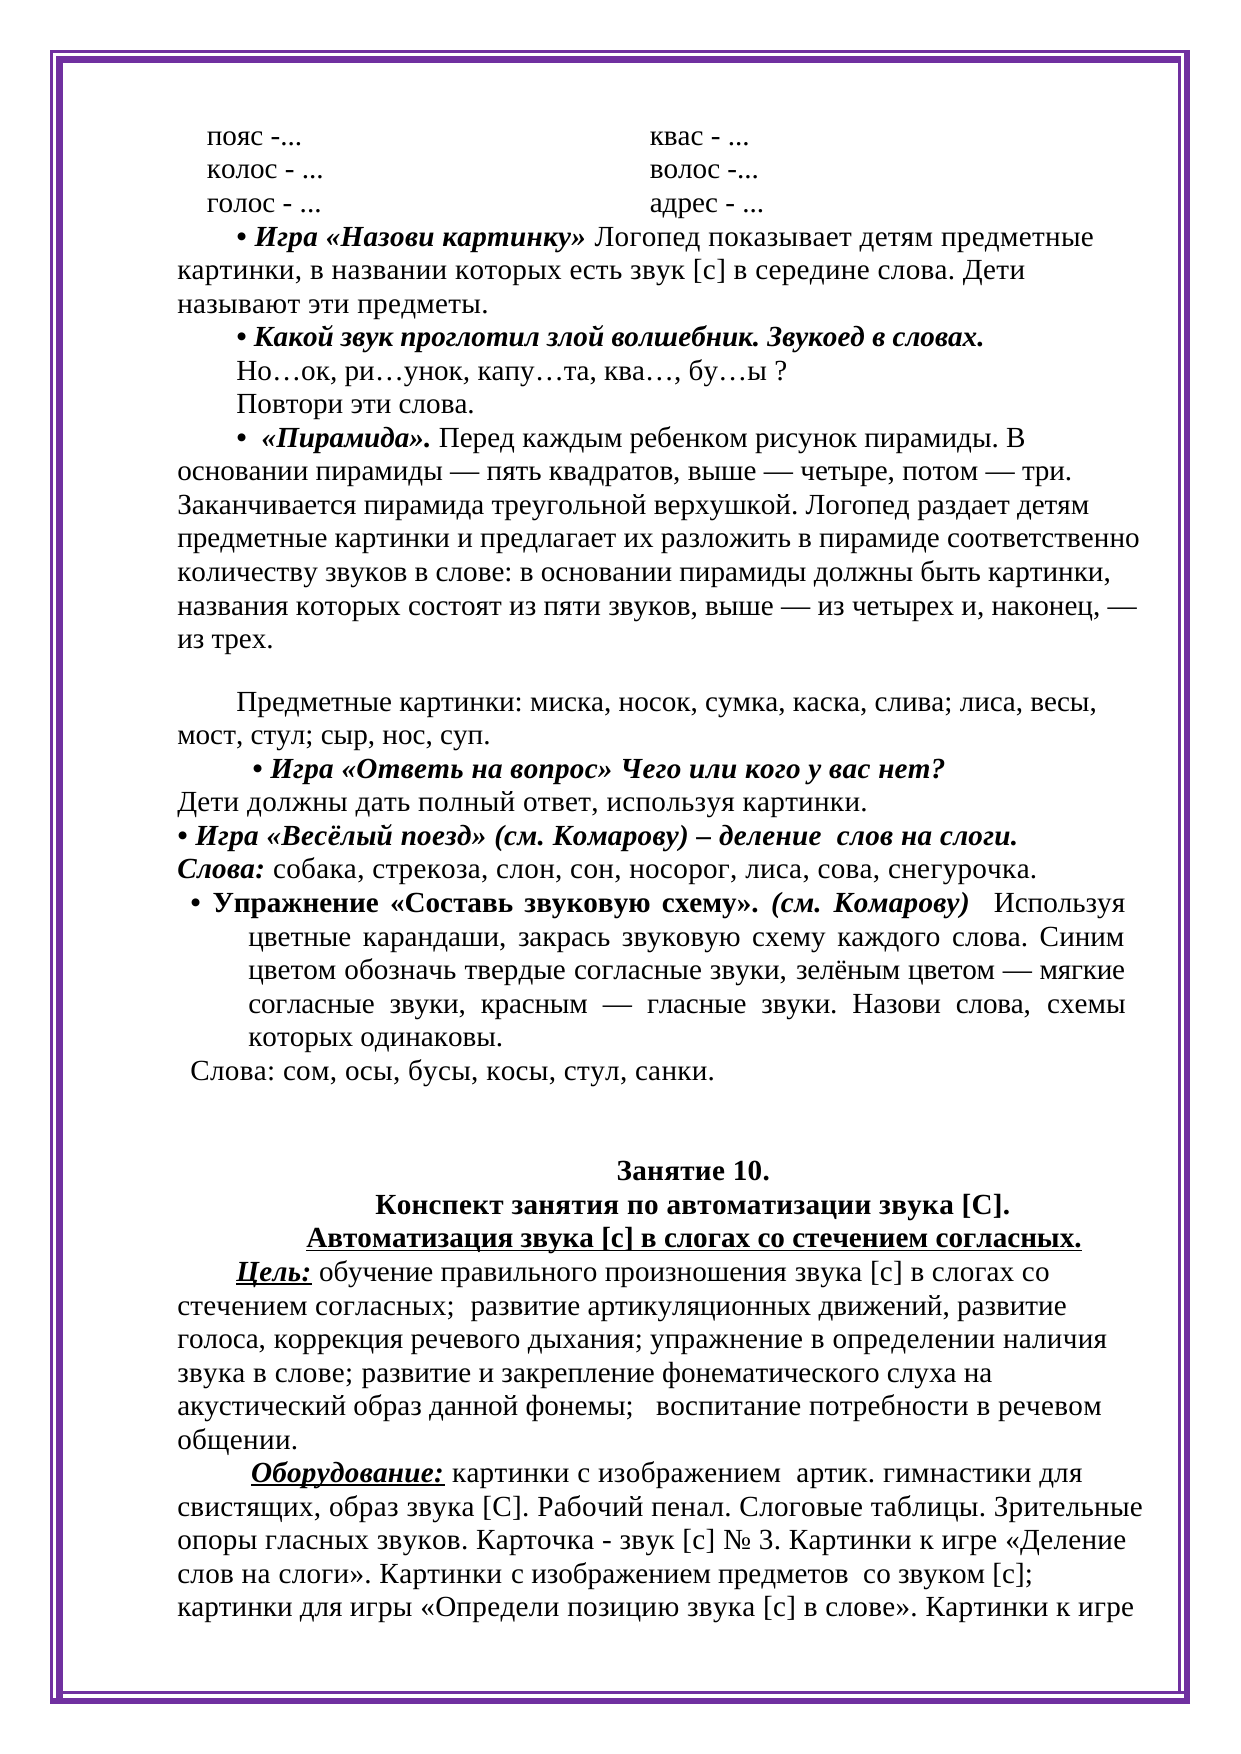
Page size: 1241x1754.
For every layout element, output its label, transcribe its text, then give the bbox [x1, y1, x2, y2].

text Но…ок, ри…унок, капу…та, ква…, бу…ы ? [177, 353, 1152, 386]
text колос - ... волос -... [207, 152, 1152, 185]
text Предметные картинки: миска, носок, сумка, каска, слива; лиса, весы, мост, стул; сыр, нос, суп. [177, 684, 1152, 751]
text • «Пирамида». Перед каждым ребенком рисунок пирамиды. В основании пирамиды — пять квадратов, выше — четыре, потом — три. Заканчивается пирамида треугольной верхушкой. Логопед раздает детям предметные картинки и предлагает их разложить в пирамиде соответственно количеству звуков в слове: в основании пирамиды должны быть картинки, названия которых состоят из пяти звуков, выше — из четырех и, наконец, — из трех. [177, 420, 1152, 655]
text • Игра «Ответь на вопрос» Чего или кого у вас нет? [177, 751, 1152, 784]
text Дети должны дать полный ответ, используя картинки. • Игра «Весёлый поезд» (см. Комарову) – деление слов на слоги. [177, 784, 1152, 852]
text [177, 1455, 1152, 1623]
text • Какой звук проглотил злой волшебник. Звукоед в словах. [177, 319, 1152, 353]
text Автоматизация звука [с] в слогах со стечением согласных. [177, 1221, 1152, 1254]
text • Игра «Назови картинку» Логопед показывает детям предметные картинки, в названии которых есть звук [с] в середине слова. Дети называют эти предметы. [177, 219, 1150, 319]
text Слова: собака, стрекоза, слон, сон, носорог, лиса, сова, снегурочка. [177, 852, 1152, 885]
text Конспект занятия по автоматизации звука [С]. [177, 1187, 1150, 1221]
text Слова: сом, осы, бусы, косы, стул, санки. [190, 1053, 1125, 1086]
text голос - ... адрес - ... [207, 185, 1152, 219]
text Повтори эти слова. [177, 386, 1152, 420]
text Занятие 10. [177, 1153, 1150, 1187]
text Цель: обучение правильного произношения звука [с] в слогах со стечением согласных; развитие артикуляционных движений, развитие голоса, коррекция речевого дыхания; упражнение в определении наличия звука в слове; развитие и закрепление фонематического слуха на акустический образ данной фонемы; воспитание потребности в речевом общении. [177, 1254, 1150, 1455]
text пояс -... квас - ... [207, 118, 1152, 152]
text • Упражнение «Составь звуковую схему». (см. Комарову) Используя цветные карандаши, закрась звуковую схему каждого слова. Синим цветом обозначь твердые согласные звуки, зелёным цветом — мягкие согласные звуки, красным — гласные звуки. Назови слова, схемы которых одинаковы. [190, 885, 1125, 1053]
